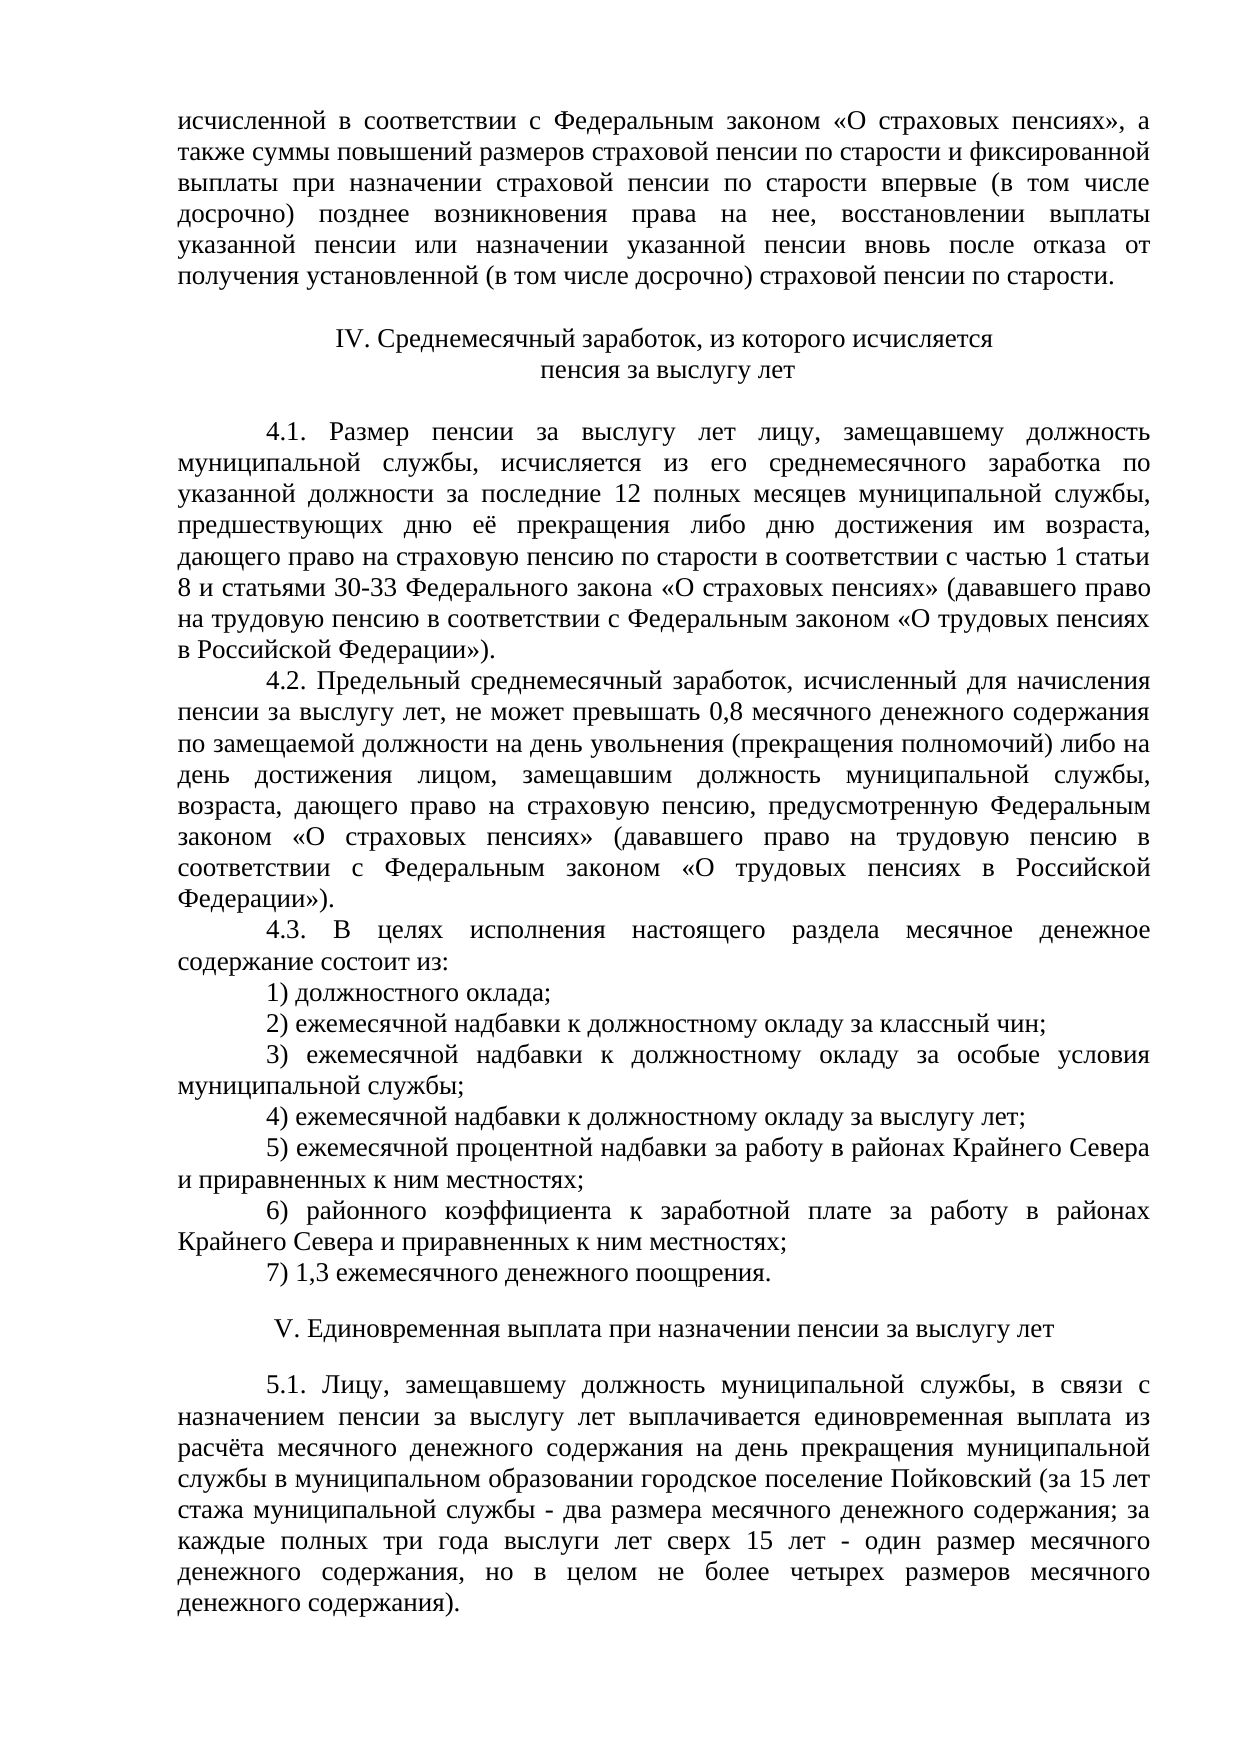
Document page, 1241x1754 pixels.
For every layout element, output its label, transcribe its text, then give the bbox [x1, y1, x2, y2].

text 2) ежемесячной надбавки к должностному окладу за классный чин; [177, 1007, 1152, 1038]
text V. Единовременная выплата при назначении пенсии за выслугу лет [177, 1312, 1152, 1343]
text пенсия за выслугу лет [177, 353, 1152, 384]
text 5) ежемесячной процентной надбавки за работу в районах Крайнего Севера и приравненных к ним местностях; [177, 1132, 1152, 1194]
text 4.1. Размер пенсии за выслугу лет лицу, замещавшему должность муниципальной службы, исчисляется из его среднемесячного заработка по указанной должности за последние 12 полных месяцев муниципальной службы, предшествующих дню её прекращения либо дню достижения им возраста, дающего право на страховую пенсию по старости в соответствии с частью 1 статьи 8 и статьями 30-33 Федерального закона «О страховых пенсиях» (дававшего право на трудовую пенсию в соответствии с Федеральным законом «О трудовых пенсиях в Российской Федерации»). [177, 415, 1152, 664]
text 4.2. Предельный среднемесячный заработок, исчисленный для начисления пенсии за выслугу лет, не может превышать 0,8 месячного денежного содержания по замещаемой должности на день увольнения (прекращения полномочий) либо на день достижения лицом, замещавшим должность муниципальной службы, возраста, дающего право на страховую пенсию, предусмотренную Федеральным законом «О страховых пенсиях» (дававшего право на трудовую пенсию в соответствии с Федеральным законом «О трудовых пенсиях в Российской Федерации»). [177, 664, 1152, 913]
text 5.1. Лицу, замещавшему должность муниципальной службы, в связи с назначением пенсии за выслугу лет выплачивается единовременная выплата из расчёта месячного денежного содержания на день прекращения муниципальной службы в муниципальном образовании городское поселение Пойковский (за 15 лет стажа муниципальной службы - два размера месячного денежного содержания; за каждые полных три года выслуги лет сверх 15 лет - один размер месячного денежного содержания, но в целом не более четырех размеров месячного денежного содержания). [177, 1368, 1152, 1618]
text 1) должностного оклада; [177, 976, 1152, 1007]
text 4.3. В целях исполнения настоящего раздела месячное денежное содержание состоит из: [177, 913, 1152, 976]
text IV. Среднемесячный заработок, из которого исчисляется [177, 322, 1152, 353]
text 4) ежемесячной надбавки к должностному окладу за выслугу лет; [177, 1100, 1152, 1132]
text 7) 1,3 ежемесячного денежного поощрения. [177, 1256, 1152, 1287]
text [177, 104, 1152, 291]
text 3) ежемесячной надбавки к должностному окладу за особые условия муниципальной службы; [177, 1038, 1152, 1100]
text 6) районного коэффициента к заработной плате за работу в районах Крайнего Севера и приравненных к ним местностях; [177, 1194, 1152, 1256]
